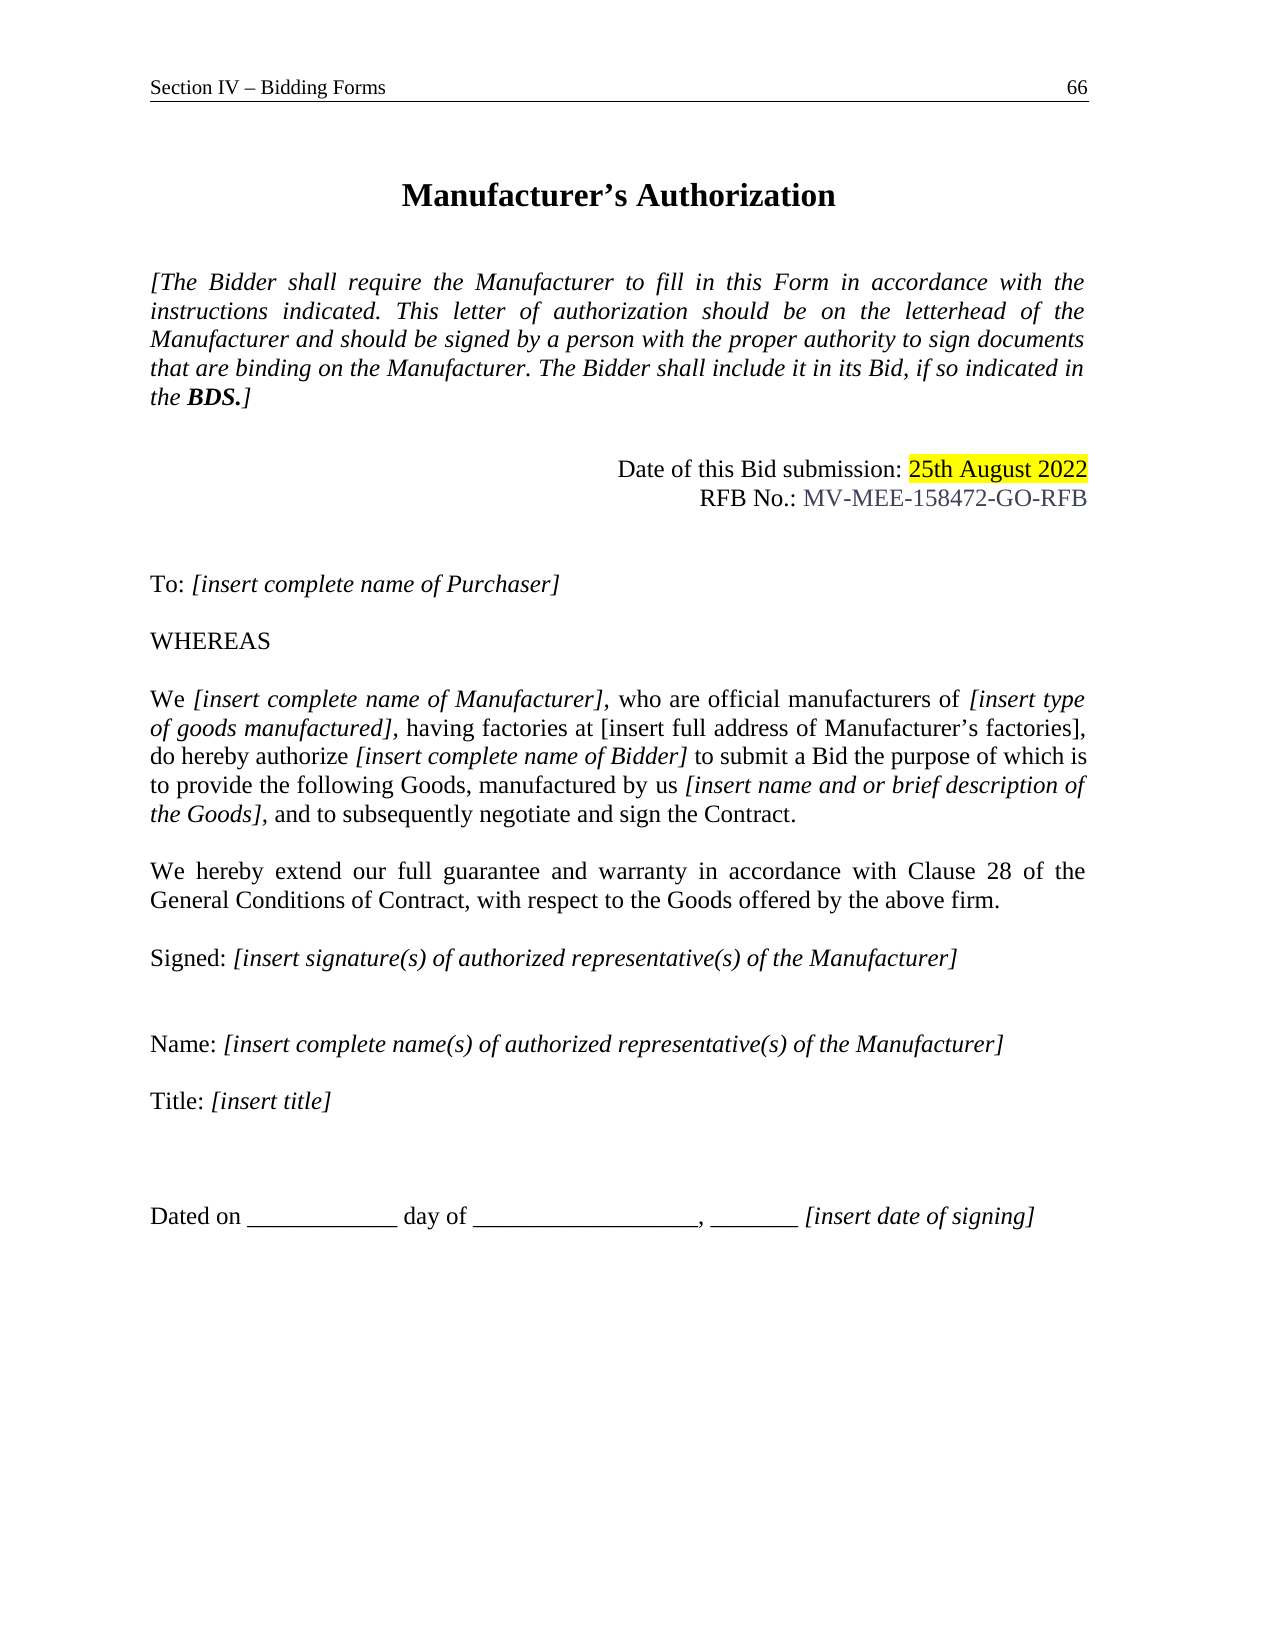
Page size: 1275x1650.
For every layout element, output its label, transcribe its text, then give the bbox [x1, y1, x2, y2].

text We [insert complete name of Manufacturer], who are official manufacturers of [insert type of goods manufactured], having factories at [insert full address of Manufacturer’s factories], do hereby authorize [insert complete name of Bidder] to submit a Bid the purpose of which is to provide the following Goods, manufactured by us [insert name and or brief description of the Goods], and to subsequently negotiate and sign the Contract. [150, 684, 1087, 828]
text Title: [insert title] [150, 1086, 1087, 1115]
text [The Bidder shall require the Manufacturer to fill in this Form in accordance with the instructions indicated. This letter of authorization should be on the letterhead of the Manufacturer and should be signed by a person with the proper authority to sign documents that are binding on the Manufacturer. The Bidder shall include it in its Bid, if so indicated in the BDS.] [150, 267, 1087, 411]
text To: [insert complete name of Purchaser] [150, 569, 1087, 598]
text Dated on ____________ day of __________________, _______ [insert date of signing] [150, 1201, 1087, 1230]
text Signed: [insert signature(s) of authorized representative(s) of the Manufacturer] [150, 943, 1087, 971]
text WHEREAS [150, 626, 1087, 655]
text Date of this Bid submission: 25th August 2022 [150, 454, 909, 483]
text Manufacturer’s Authorization [150, 175, 1087, 213]
text We hereby extend our full guarantee and warranty in accordance with Clause 28 of the General Conditions of Contract, with respect to the Goods offered by the above firm. [150, 856, 1087, 914]
text RFB No.: MV-MEE-158472-GO-RFB [150, 483, 803, 511]
text Name: [insert complete name(s) of authorized representative(s) of the Manufacturer] [150, 1029, 1087, 1058]
